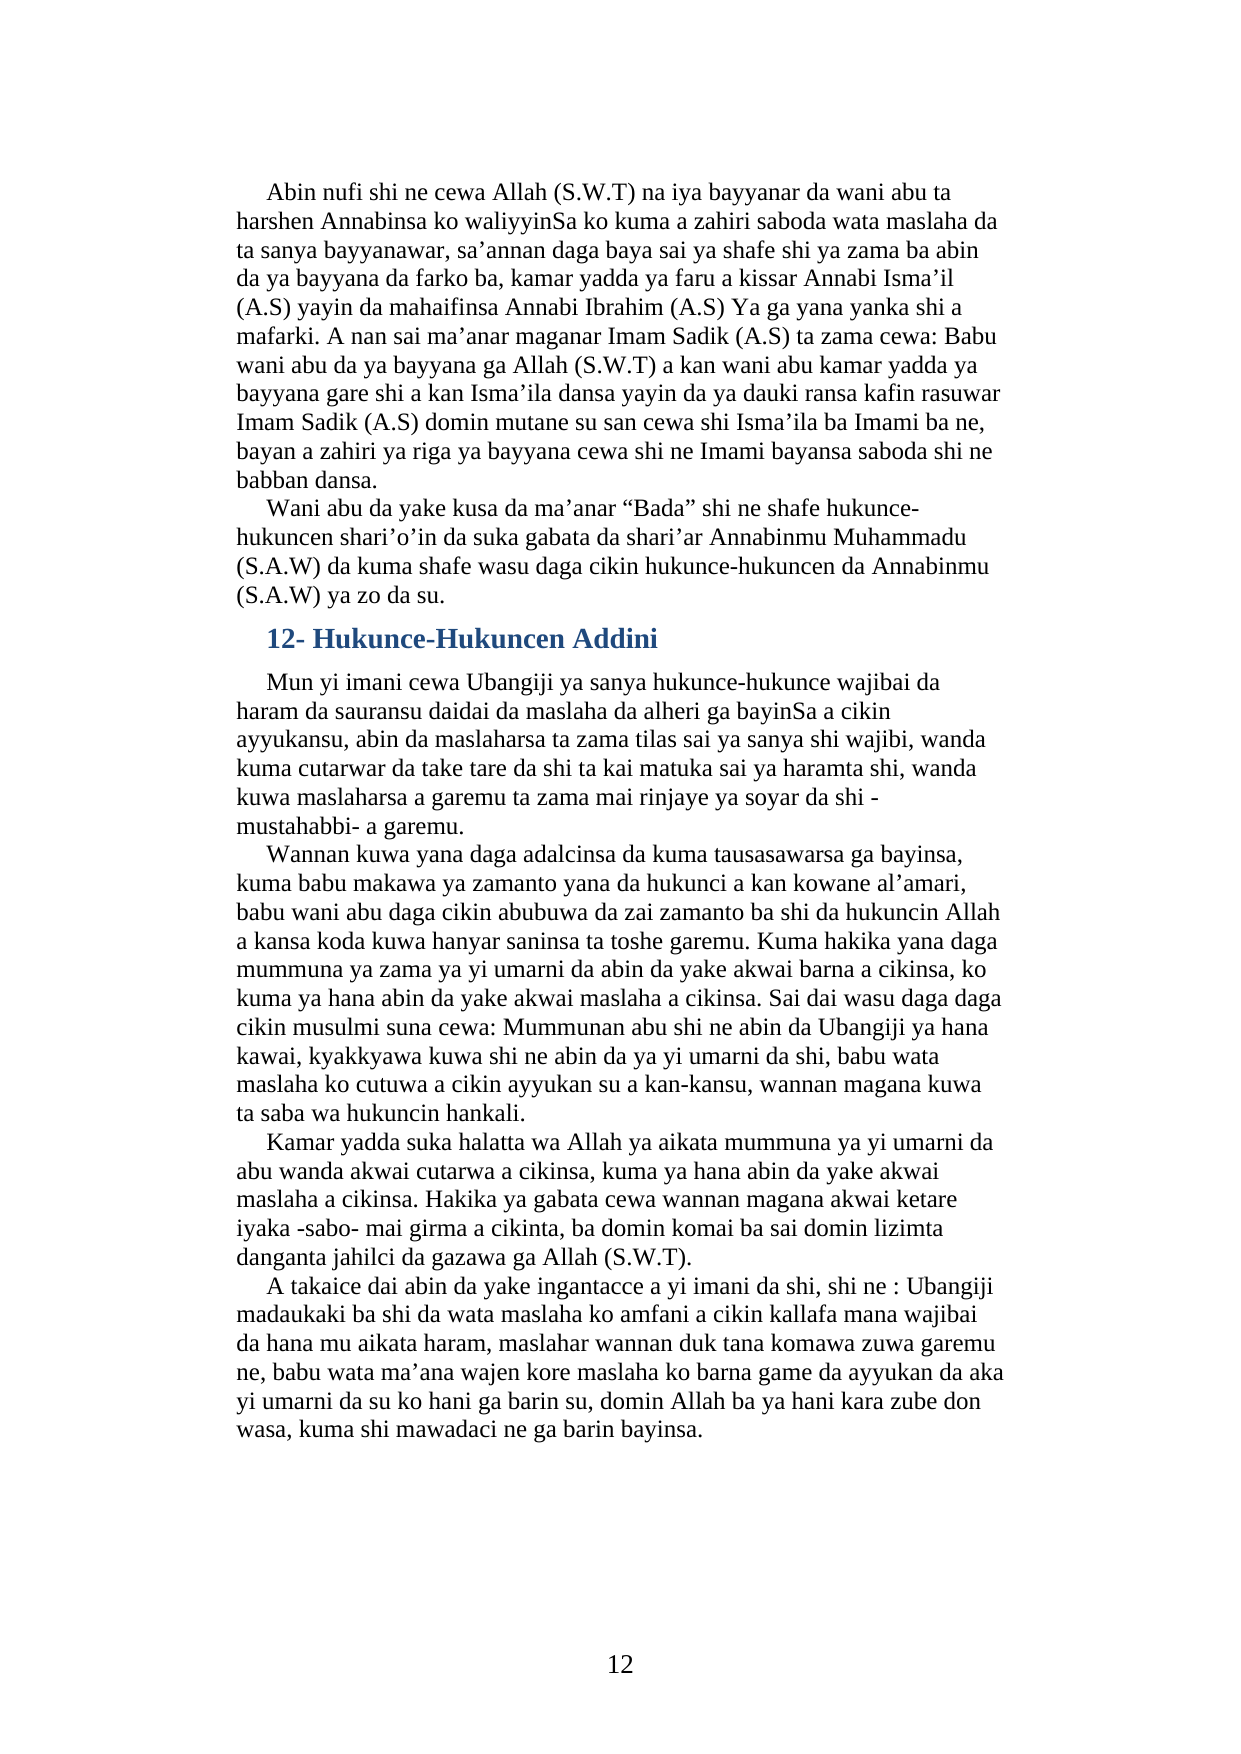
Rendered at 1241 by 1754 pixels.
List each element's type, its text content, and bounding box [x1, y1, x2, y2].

text Wannan kuwa yana daga adalcinsa da kuma tausasawarsa ga bayinsa, kuma babu makawa ya zamanto yana da hukunci a kan kowane al’amari, babu wani abu daga cikin abubuwa da zai zamanto ba shi da hukuncin Allah a kansa koda kuwa hanyar saninsa ta toshe garemu. Kuma hakika yana daga mummuna ya zama ya yi umarni da abin da yake akwai barna a cikinsa, ko kuma ya hana abin da yake akwai maslaha a cikinsa. Sai dai wasu daga daga cikin musulmi suna cewa: Mummunan abu shi ne abin da Ubangiji ya hana kawai, kyakkyawa kuwa shi ne abin da ya yi umarni da shi, babu wata maslaha ko cutuwa a cikin ayyukan su a kan-kansu, wannan magana kuwa ta saba wa hukuncin hankali. [236, 839, 1004, 1127]
text Abin nufi shi ne cewa Allah (S.W.T) na iya bayyanar da wani abu ta harshen Annabinsa ko waliyyinSa ko kuma a zahiri saboda wata maslaha da ta sanya bayyanawar, sa’annan daga baya sai ya shafe shi ya zama ba abin da ya bayyana da farko ba, kamar yadda ya faru a kissar Annabi Isma’il (A.S) yayin da mahaifinsa Annabi Ibrahim (A.S) Ya ga yana yanka shi a mafarki. A nan sai ma’anar maganar Imam Sadik (A.S) ta zama cewa: Babu wani abu da ya bayyana ga Allah (S.W.T) a kan wani abu kamar yadda ya bayyana gare shi a kan Isma’ila dansa yayin da ya dauki ransa kafin rasuwar Imam Sadik (A.S) domin mutane su san cewa shi Isma’ila ba Imami ba ne, bayan a zahiri ya riga ya bayyana cewa shi ne Imami bayansa saboda shi ne babban dansa. [236, 177, 1004, 493]
text Wani abu da yake kusa da ma’anar “Bada” shi ne shafe hukunce-hukuncen shari’o’in da suka gabata da shari’ar Annabinmu Muhammadu (S.A.W) da kuma shafe wasu daga cikin hukunce-hukuncen da Annabinmu (S.A.W) ya zo da su. [236, 493, 1004, 608]
text Mun yi imani cewa Ubangiji ya sanya hukunce-hukunce wajibai da haram da sauransu daidai da maslaha da alheri ga bayinSa a cikin ayyukansu, abin da maslaharsa ta zama tilas sai ya sanya shi wajibi, wanda kuma cutarwar da take tare da shi ta kai matuka sai ya haramta shi, wanda kuwa maslaharsa a garemu ta zama mai rinjaye ya soyar da shi - mustahabbi- a garemu. [236, 667, 1004, 839]
text A takaice dai abin da yake ingantacce a yi imani da shi, shi ne : Ubangiji madaukaki ba shi da wata maslaha ko amfani a cikin kallafa mana wajibai da hana mu aikata haram, maslahar wannan duk tana komawa zuwa garemu ne, babu wata ma’ana wajen kore maslaha ko barna game da ayyukan da aka yi umarni da su ko hani ga barin su, domin Allah ba ya hani kara zube don wasa, kuma shi mawadaci ne ga barin bayinsa. [236, 1271, 1004, 1443]
subtitle 12- Hukunce-Hukuncen Addini [236, 621, 1004, 654]
text Kamar yadda suka halatta wa Allah ya aikata mummuna ya yi umarni da abu wanda akwai cutarwa a cikinsa, kuma ya hana abin da yake akwai maslaha a cikinsa. Hakika ya gabata cewa wannan magana akwai ketare iyaka -sabo- mai girma a cikinta, ba domin komai ba sai domin lizimta danganta jahilci da gazawa ga Allah (S.W.T). [236, 1127, 1004, 1271]
